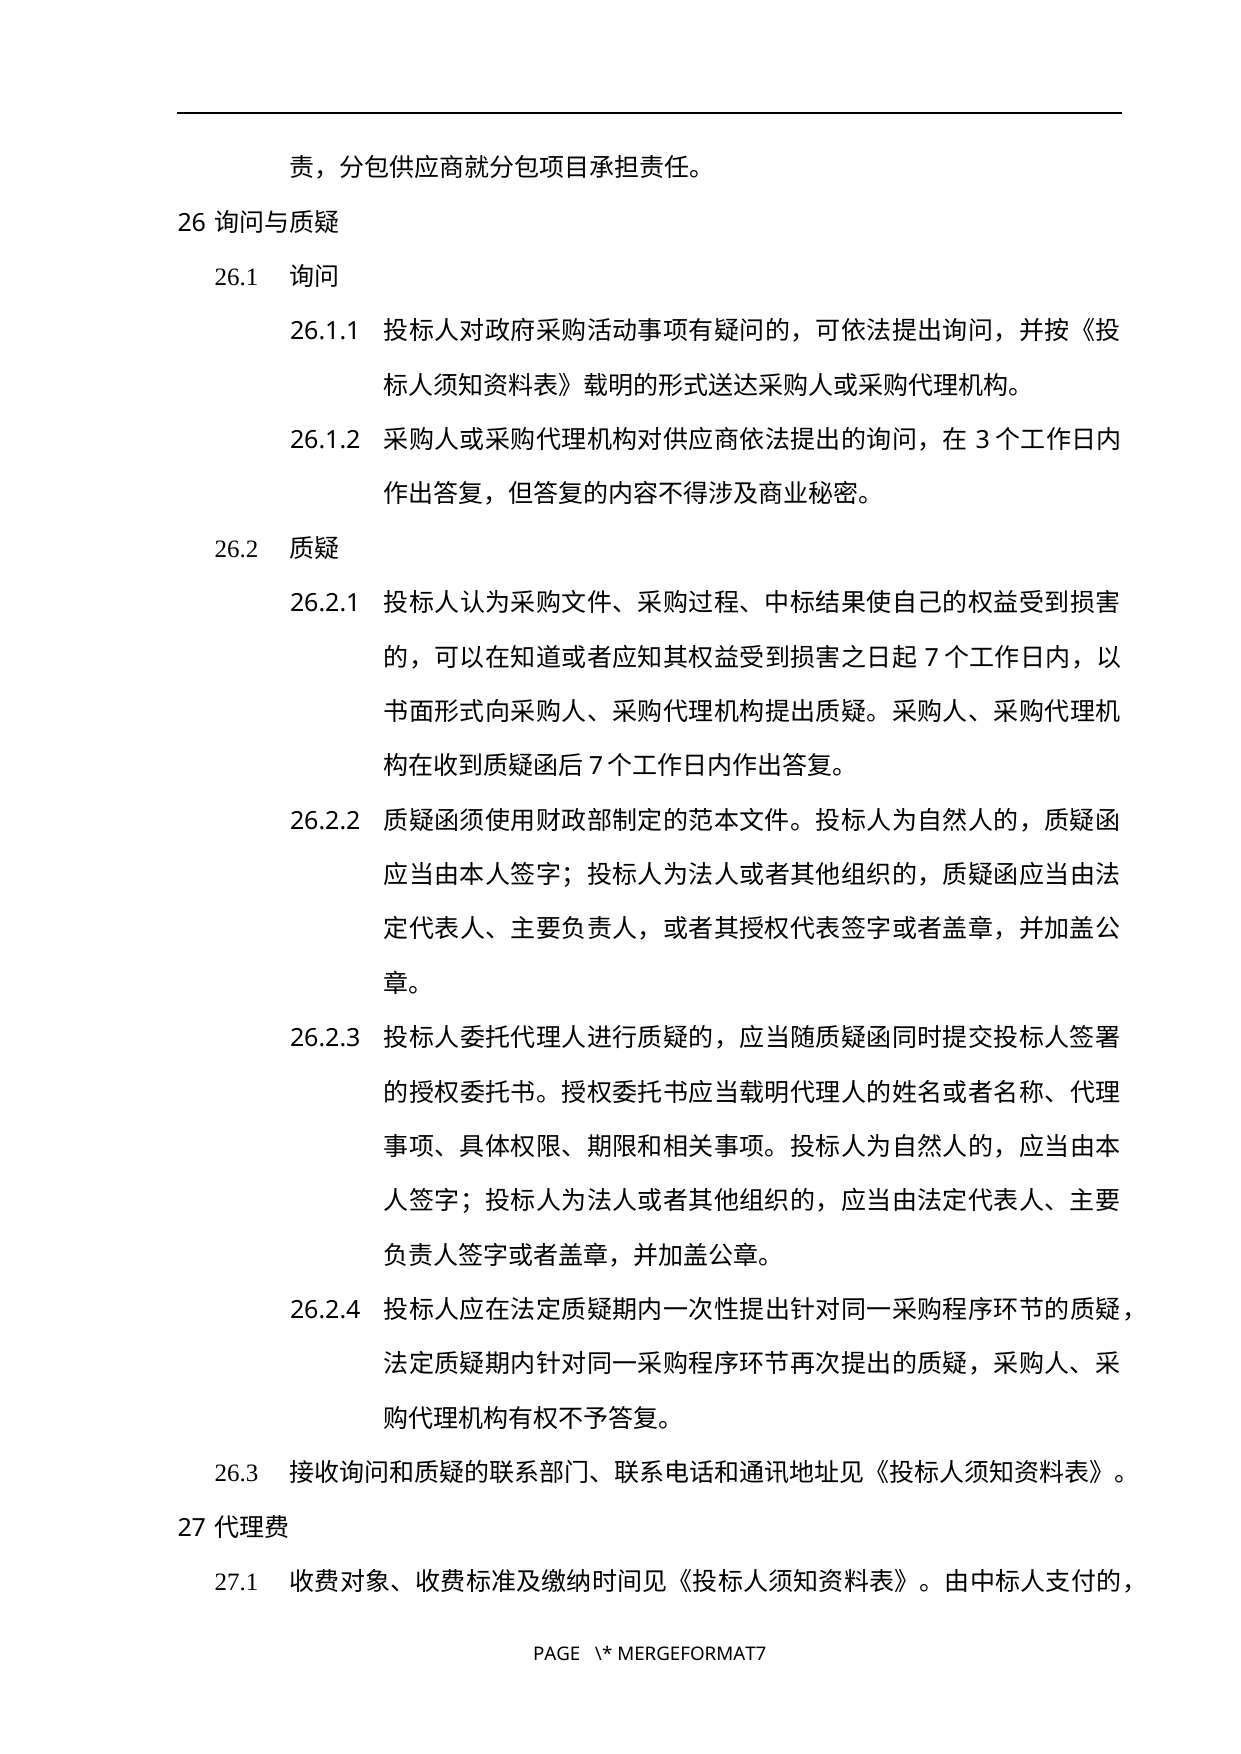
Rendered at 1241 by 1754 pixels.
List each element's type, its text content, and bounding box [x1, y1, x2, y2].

list 投标人委托代理人进行质疑的，应当随质疑函同时提交投标人签署的授权委托书。授权委托书应当载明代理人的姓名或者名称、代理事项、具体权限、期限和相关事项。投标人为自然人的，应当由本人签字；投标人为法人或者其他组织的，应当由法定代表人、主要负责人签字或者盖章，并加盖公章。 [290, 1018, 1122, 1271]
list 代理费 [177, 1507, 1122, 1543]
list 投标人认为采购文件、采购过程、中标结果使自己的权益受到损害的，可以在知道或者应知其权益受到损害之日起7个工作日内，以书面形式向采购人、采购代理机构提出质疑。采购人、采购代理机构在收到质疑函后7个工作日内作出答复。 [290, 583, 1122, 782]
list 投标人对政府采购活动事项有疑问的，可依法提出询问，并按《投标人须知资料表》载明的形式送达采购人或采购代理机构。 [290, 311, 1122, 401]
list 质疑函须使用财政部制定的范本文件。投标人为自然人的，质疑函应当由本人签字；投标人为法人或者其他组织的，质疑函应当由法定代表人、主要负责人，或者其授权代表签字或者盖章，并加盖公章。 [290, 800, 1122, 999]
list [214, 148, 1122, 184]
list 询问与质疑 [177, 202, 1122, 238]
list 投标人应在法定质疑期内一次性提出针对同一采购程序环节的质疑，法定质疑期内针对同一采购程序环节再次提出的质疑，采购人、采购代理机构有权不予答复。 [290, 1289, 1122, 1434]
list 接收询问和质疑的联系部门、联系电话和通讯地址见《投标人须知资料表》。 [214, 1453, 1122, 1489]
list 采购人或采购代理机构对供应商依法提出的询问，在3个工作日内作出答复，但答复的内容不得涉及商业秘密。 [290, 419, 1122, 510]
list 质疑 [214, 528, 1122, 564]
list 询问 [214, 256, 1122, 293]
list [214, 1561, 1122, 1598]
